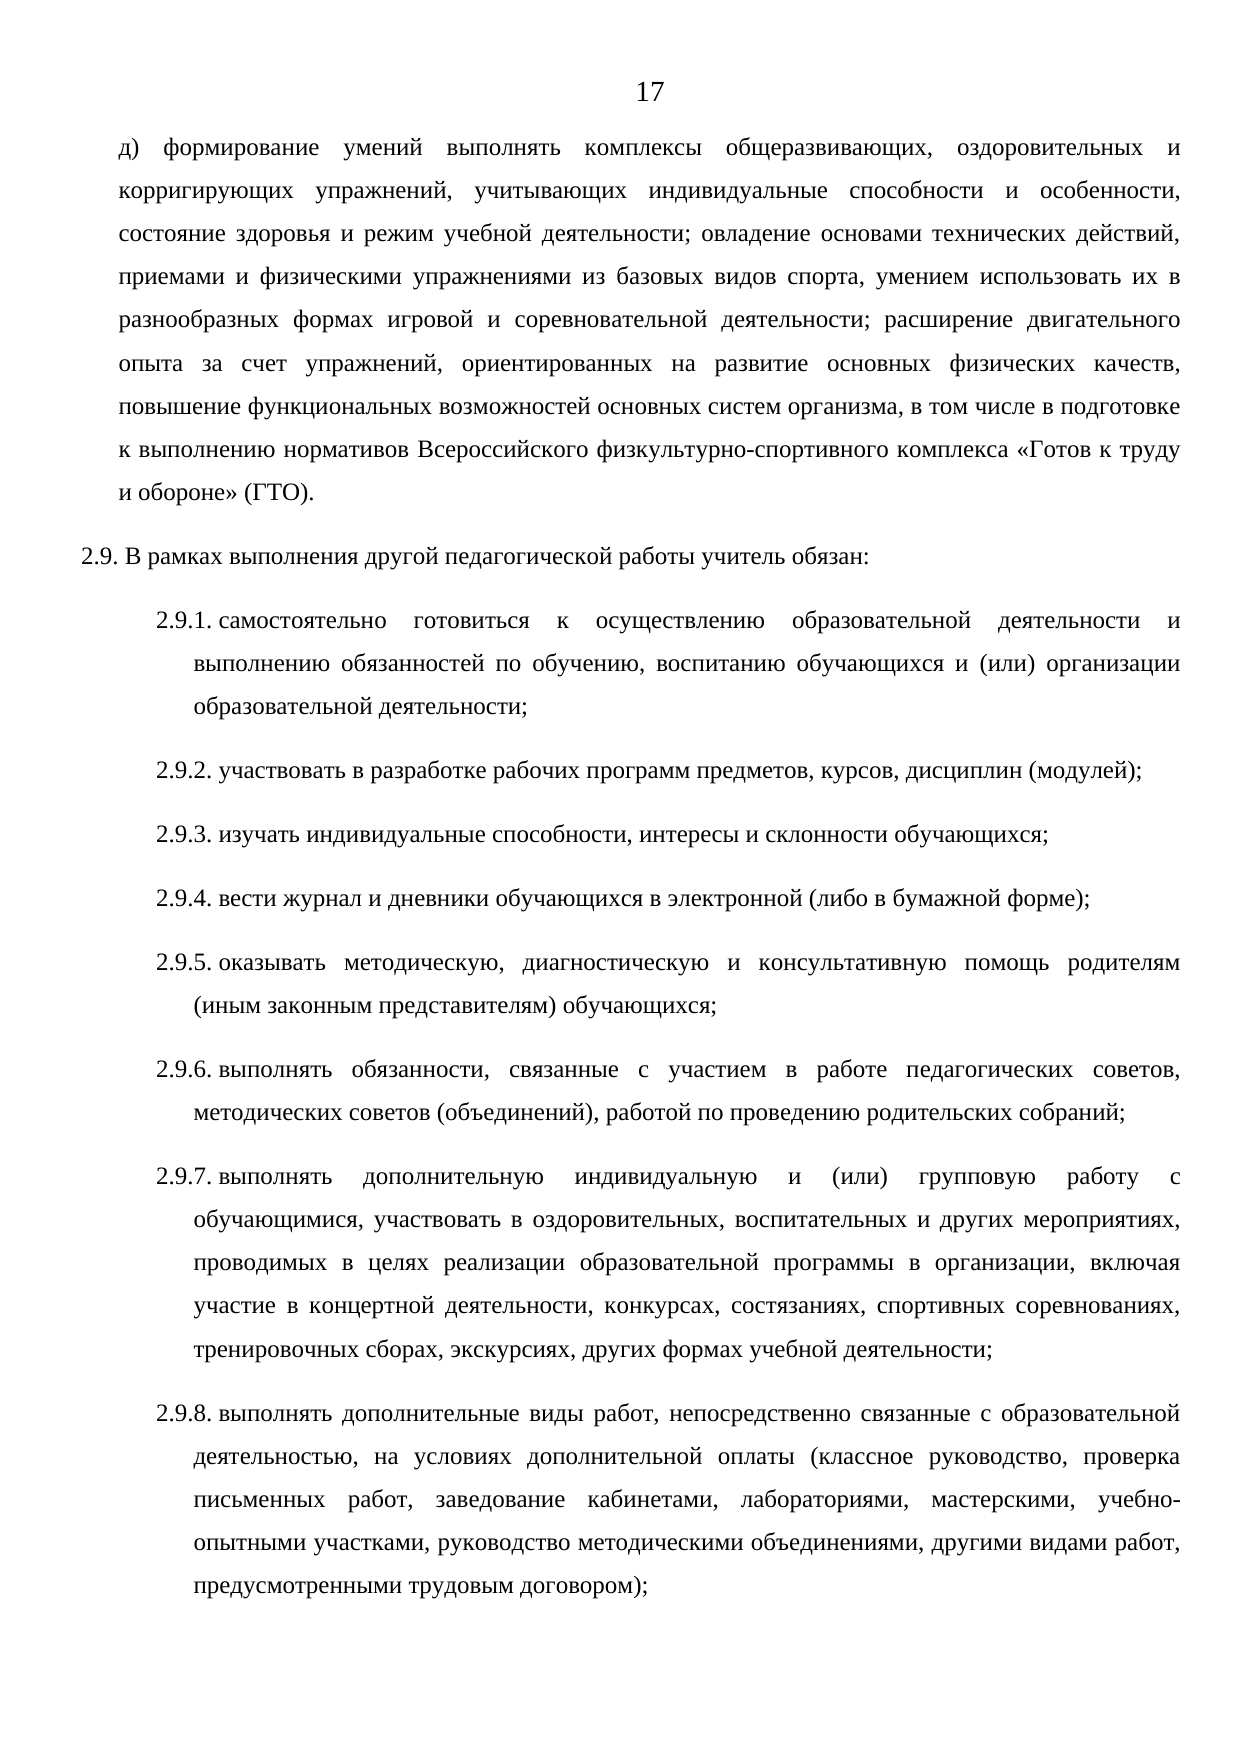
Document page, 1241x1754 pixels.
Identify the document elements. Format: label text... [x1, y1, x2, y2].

list выполнять дополнительную индивидуальную и (или) групповую работу с обучающимися, участвовать в оздоровительных, воспитательных и других мероприятиях, проводимых в целях реализации образовательной программы в организации, включая участие в концертной деятельности, конкурсах, состязаниях, спортивных соревнованиях, тренировочных сборах, экскурсиях, других формах учебной деятельности; [156, 1161, 1181, 1362]
list выполнять обязанности, связанные с участием в работе педагогических советов, методических советов (объединений), работой по проведению родительских собраний; [156, 1054, 1181, 1126]
list оказывать методическую, диагностическую и консультативную помощь родителям (иным законным представителям) обучающихся; [156, 947, 1181, 1019]
text д) формирование умений выполнять комплексы общеразвивающих, оздоровительных и корригирующих упражнений, учитывающих индивидуальные способности и особенности, состояние здоровья и режим учебной деятельности; овладение основами технических действий, приемами и физическими упражнениями из базовых видов спорта, умением использовать их в разнообразных формах игровой и соревновательной деятельности; расширение двигательного опыта за счет упражнений, ориентированных на развитие основных физических качеств, повышение функциональных возможностей основных систем организма, в том числе в подготовке к выполнению нормативов Всероссийского физкультурно-спортивного комплекса «Готов к труду и обороне» (ГТО). [118, 132, 1181, 506]
list вести журнал и дневники обучающихся в электронной (либо в бумажной форме); [156, 883, 1181, 912]
list самостоятельно готовиться к осуществлению образовательной деятельности и выполнению обязанностей по обучению, воспитанию обучающихся и (или) организации образовательной деятельности; [156, 605, 1181, 720]
list изучать индивидуальные способности, интересы и склонности обучающихся; [156, 819, 1181, 848]
list выполнять дополнительные виды работ, непосредственно связанные с образовательной деятельностью, на условиях дополнительной оплаты (классное руководство, проверка письменных работ, заведование кабинетами, лабораториями, мастерскими, учебно-опытными участками, руководство методическими объединениями, другими видами работ, предусмотренными трудовым договором); [156, 1398, 1181, 1599]
list участвовать в разработке рабочих программ предметов, курсов, дисциплин (модулей); [156, 755, 1181, 784]
list В рамках выполнения другой педагогической работы учитель обязан: [81, 541, 1181, 570]
